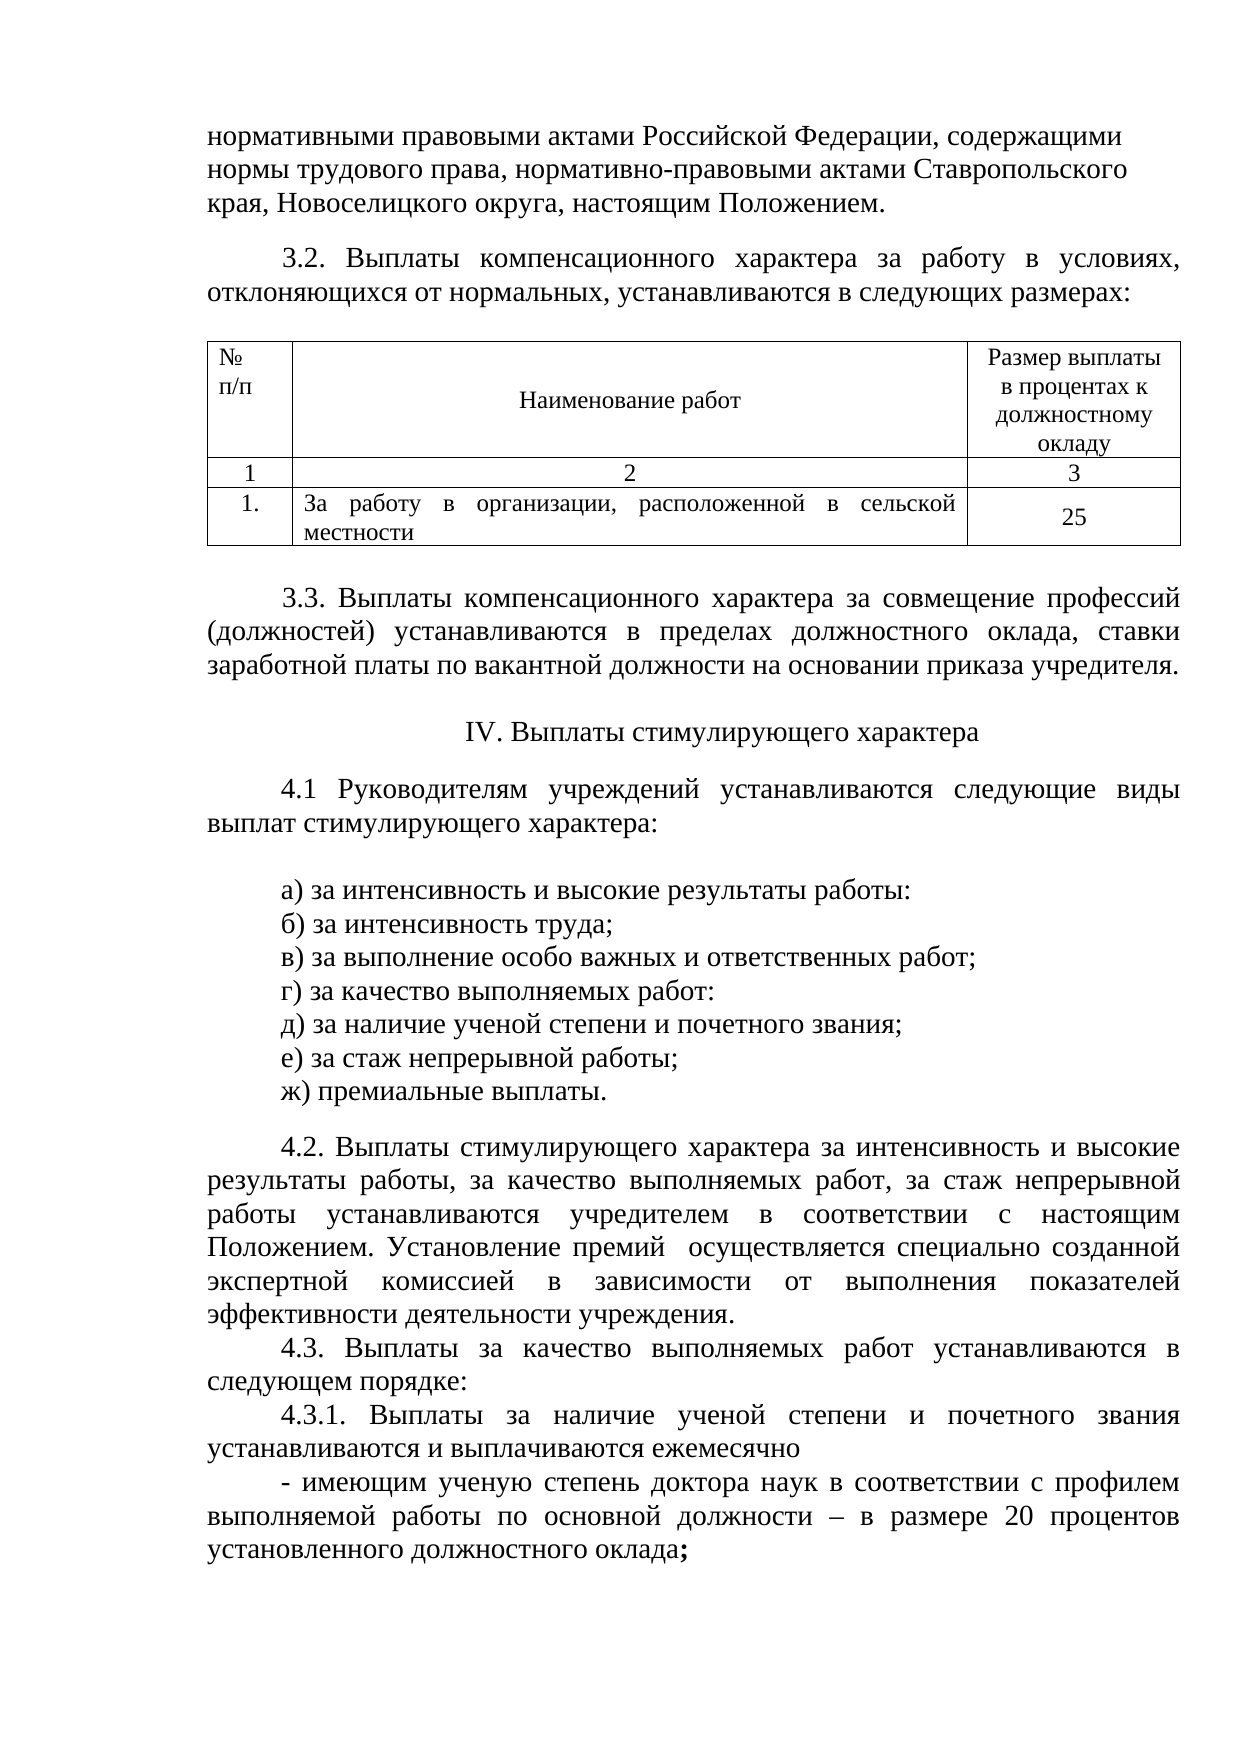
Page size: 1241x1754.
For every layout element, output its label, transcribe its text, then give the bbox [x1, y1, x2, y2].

table_header Размер выплаты в процентах к должностному окладу [968, 342, 1180, 457]
text 4.3. Выплаты за качество выполняемых работ устанавливаются в следующем порядке: [207, 1330, 1181, 1397]
table_cell 1. [208, 488, 292, 545]
text д) за наличие ученой степени и почетного звания; [207, 1006, 1181, 1040]
table_cell 2 [293, 458, 967, 487]
text 3.2. Выплаты компенсационного характера за работу в условиях, отклоняющихся от нормальных, устанавливаются в следующих размерах: [207, 240, 1181, 307]
text 4.2. Выплаты стимулирующего характера за интенсивность и высокие результаты работы, за качество выполняемых работ, за стаж непрерывной работы устанавливаются учредителем в соответствии с настоящим Положением. Установление премий осуществляется специально созданной экспертной комиссией в зависимости от выполнения показателей эффективности деятельности учреждения. [207, 1129, 1181, 1330]
table_cell 3 [968, 458, 1180, 487]
text IV. Выплаты стимулирующего характера [207, 714, 1181, 748]
text - имеющим ученую степень доктора наук в соответствии с профилем выполняемой работы по основной должности – в размере 20 процентов установленного должностного оклада; [207, 1464, 1181, 1565]
text 3.3. Выплаты компенсационного характера за совмещение профессий (должностей) устанавливаются в пределах должностного оклада, ставки заработной платы по вакантной должности на основании приказа учредителя. [207, 580, 1181, 681]
text в) за выполнение особо важных и ответственных работ; [207, 939, 1181, 973]
table_cell За работу в организации, расположенной в сельской местности [293, 488, 967, 545]
text ж) премиальные выплаты. [207, 1073, 1181, 1107]
text б) за интенсивность труда; [207, 906, 1181, 939]
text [207, 118, 1181, 219]
text 4.1 Руководителям учреждений устанавливаются следующие виды выплат стимулирующего характера: [207, 772, 1181, 839]
table_cell 1 [208, 458, 292, 487]
text а) за интенсивность и высокие результаты работы: [207, 872, 1181, 906]
table_header № п/п [208, 342, 292, 457]
table_cell 25 [968, 488, 1180, 545]
table_header Наименование работ [293, 342, 967, 457]
text 4.3.1. Выплаты за наличие ученой степени и почетного звания устанавливаются и выплачиваются ежемесячно [207, 1397, 1181, 1464]
text е) за стаж непрерывной работы; [207, 1040, 1181, 1073]
text г) за качество выполняемых работ: [207, 973, 1181, 1006]
